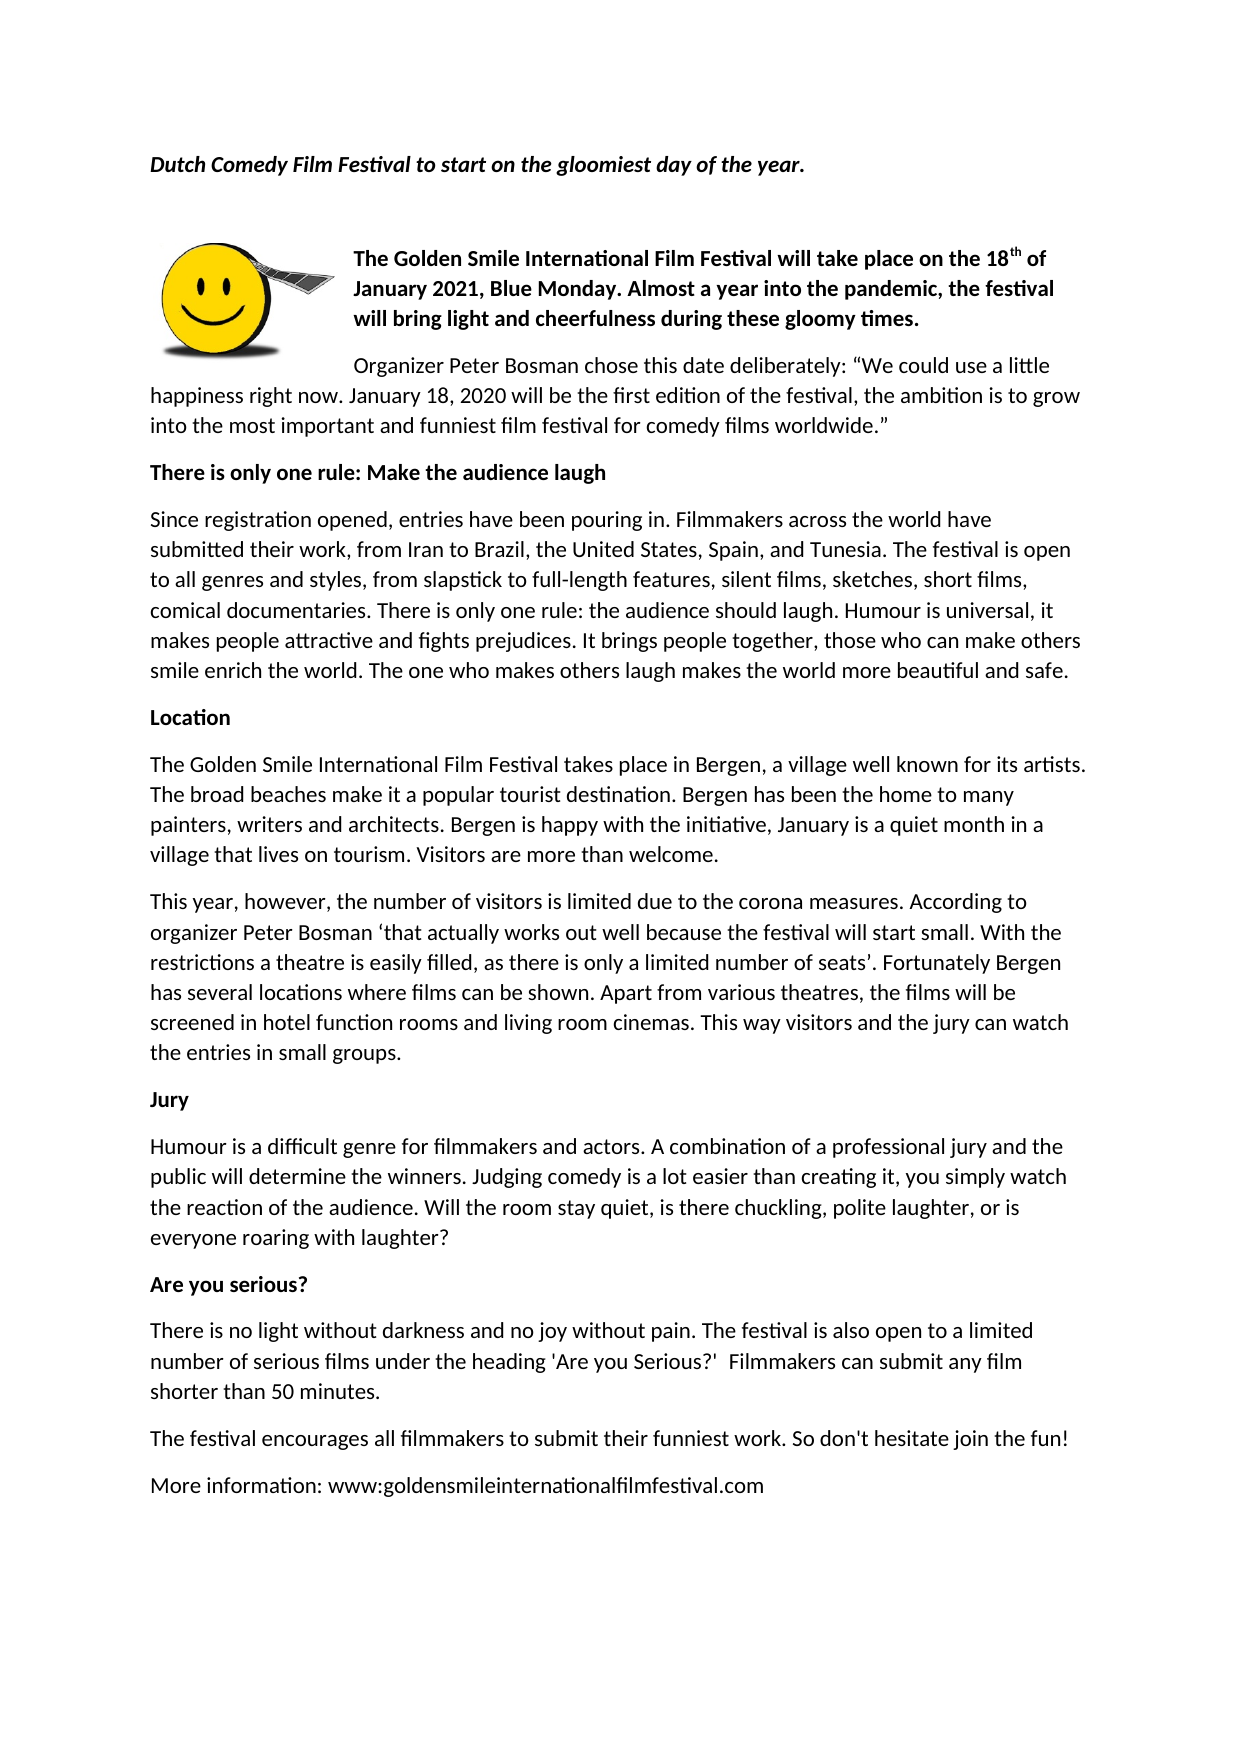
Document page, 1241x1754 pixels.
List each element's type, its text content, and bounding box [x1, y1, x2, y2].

text Humour is a difficult genre for filmmakers and actors. A combination of a professional jury and the public will determine the winners. Judging comedy is a lot easier than creating it, you simply watch the reaction of the audience. Will the room stay quiet, is there chuckling, polite laughter, or is everyone roaring with laughter? [150, 1132, 1090, 1251]
text There is only one rule: Make the audience laugh [150, 458, 1090, 486]
picture [153, 243, 335, 363]
text Dutch Comedy Film Festival to start on the gloomiest day of the year. [150, 150, 1090, 178]
text Jury [150, 1085, 1090, 1113]
text Since registration opened, entries have been pouring in. Filmmakers across the world have submitted their work, from Iran to Brazil, the United States, Spain, and Tunesia. The festival is open to all genres and styles, from slapstick to full-length features, silent films, sketches, short films, comical documentaries. There is only one rule: the audience should laugh. Humour is universal, it makes people attractive and fights prejudices. It brings people together, those who can make others smile enrich the world. The one who makes others laugh makes the world more beautiful and safe. [150, 505, 1090, 684]
text The Golden Smile International Film Festival takes place in Bergen, a village well known for its artists. The broad beaches make it a popular tourist destination. Bergen has been the home to many painters, writers and architects. Bergen is happy with the initiative, January is a quiet month in a village that lives on tourism. Visitors are more than welcome. [150, 750, 1090, 869]
text There is no light without darkness and no joy without pain. The festival is also open to a limited number of serious films under the heading 'Are you Serious?' Filmmakers can submit any film shorter than 50 minutes. [150, 1317, 1090, 1405]
text Are you serious? [150, 1270, 1090, 1298]
text Location [150, 703, 1090, 731]
text This year, however, the number of visitors is limited due to the corona measures. According to organizer Peter Bosman ‘that actually works out well because the festival will start small. With the restrictions a theatre is easily filled, as there is only a limited number of seats’. Fortunately Bergen has several locations where films can be shown. Apart from various theatres, the films will be screened in hotel function rooms and living room cinemas. This way visitors and the jury can watch the entries in small groups. [150, 887, 1090, 1067]
text More information: www:goldensmileinternationalfilmfestival.com [150, 1471, 1090, 1499]
text The Golden Smile International Film Festival will take place on the 18th of January 2021, Blue Monday. Almost a year into the pandemic, the festival will bring light and cheerfulness during these gloomy times. [335, 244, 1090, 332]
text The festival encourages all filmmakers to submit their funniest work. So don't hesitate join the fun! [150, 1424, 1090, 1452]
text Organizer Peter Bosman chose this date deliberately: “We could use a little happiness right now. January 18, 2020 will be the first edition of the festival, the ambition is to grow into the most important and funniest film festival for comedy films worldwide.” [150, 351, 1090, 439]
